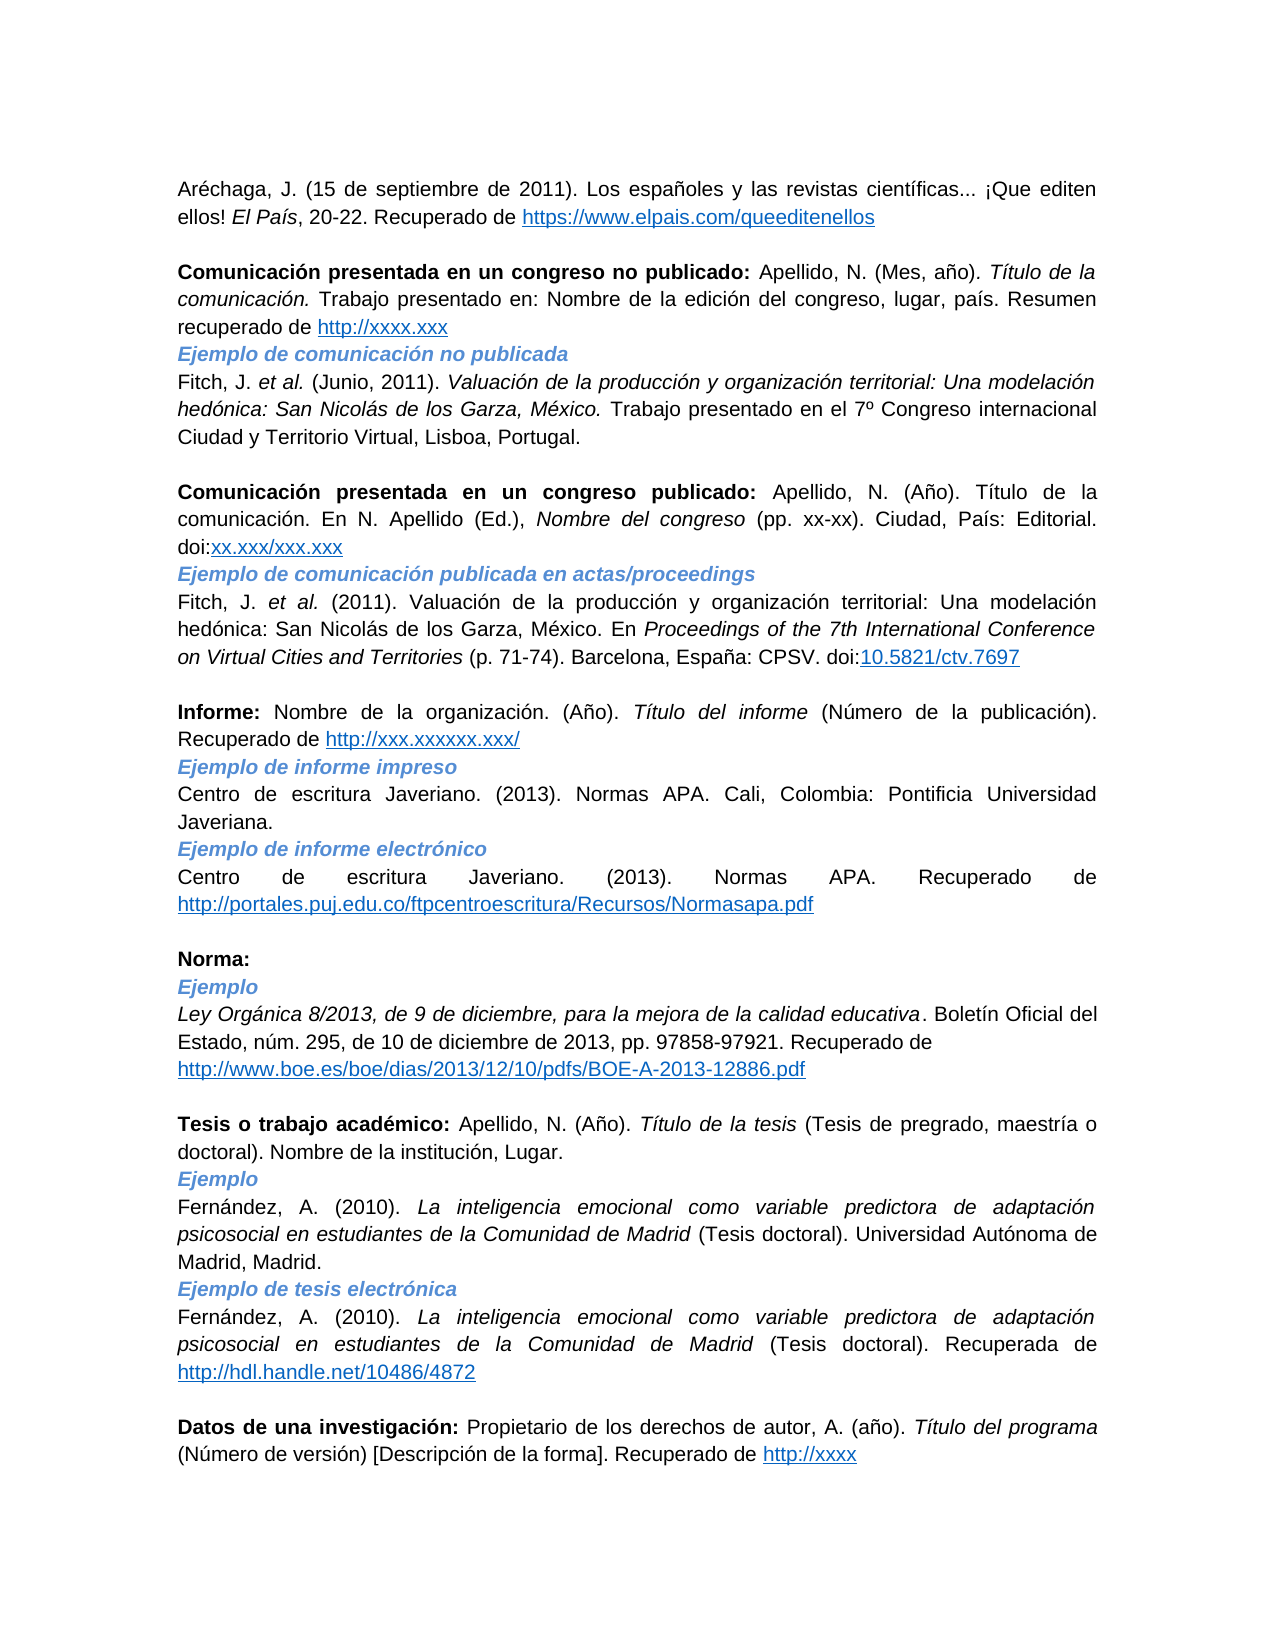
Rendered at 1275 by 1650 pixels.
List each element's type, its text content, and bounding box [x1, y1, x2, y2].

text Centro de escritura Javeriano. (2013). Normas APA. Cali, Colombia: Pontificia Universidad Javeriana. [177, 782, 1098, 834]
text Comunicación presentada en un congreso no publicado: Apellido, N. (Mes, año). Título de la comunicación. Trabajo presentado en: Nombre de la edición del congreso, lugar, país. Resumen recuperado de http://xxxx.xxx [177, 260, 1098, 339]
text Norma: [177, 947, 1098, 971]
text Ejemplo de comunicación publicada en actas/proceedings [177, 562, 1098, 586]
text Fitch, J. et al. (Junio, 2011). Valuación de la producción y organización territorial: Una modelación hedónica: San Nicolás de los Garza, México. Trabajo presentado en el 7º Congreso internacional Ciudad y Territorio Virtual, Lisboa, Portugal. [177, 370, 1098, 449]
text Ejemplo [177, 975, 1098, 999]
text Tesis o trabajo académico: Apellido, N. (Año). Título de la tesis (Tesis de pregrado, maestría o doctoral). Nombre de la institución, Lugar. [177, 1112, 1098, 1164]
text Fitch, J. et al. (2011). Valuación de la producción y organización territorial: Una modelación hedónica: San Nicolás de los Garza, México. En Proceedings of the 7th International Conference on Virtual Cities and Territories (p. 71-74). Barcelona, España: CPSV. doi:10.5821/ctv.7697 [177, 590, 1098, 669]
text Aréchaga, J. (15 de septiembre de 2011). Los españoles y las revistas científicas... ¡Que editen ellos! El País, 20-22. Recuperado de https://www.elpais.com/queeditenellos [177, 177, 1098, 229]
text Informe: Nombre de la organización. (Año). Título del informe (Número de la publicación). Recuperado de http://xxx.xxxxxx.xxx/ [177, 700, 1098, 751]
text Ejemplo de tesis electrónica [177, 1277, 1098, 1301]
text http://www.boe.es/boe/dias/2013/12/10/pdfs/BOE-A-2013-12886.pdf [177, 1057, 1098, 1081]
text Ejemplo [177, 1167, 1098, 1191]
text Ejemplo de informe electrónico [177, 837, 1098, 861]
text Ejemplo de comunicación no publicada [177, 342, 1098, 366]
text Ley Orgánica 8/2013, de 9 de diciembre, para la mejora de la calidad educativa. Boletín Oficial del Estado, núm. 295, de 10 de diciembre de 2013, pp. 97858-97921. Recuperado de [177, 1002, 1098, 1054]
text Fernández, A. (2010). La inteligencia emocional como variable predictora de adaptación psicosocial en estudiantes de la Comunidad de Madrid (Tesis doctoral). Universidad Autónoma de Madrid, Madrid. [177, 1195, 1098, 1274]
text Comunicación presentada en un congreso publicado: Apellido, N. (Año). Título de la comunicación. En N. Apellido (Ed.), Nombre del congreso (pp. xx-xx). Ciudad, País: Editorial. doi:xx.xxx/xxx.xxx [177, 480, 1098, 559]
text Centro de escritura Javeriano. (2013). Normas APA. Recuperado de http://portales.puj.edu.co/ftpcentroescritura/Recursos/Normasapa.pdf [177, 865, 1098, 916]
text Datos de una investigación: Propietario de los derechos de autor, A. (año). Título del programa (Número de versión) [Descripción de la forma]. Recuperado de http://xxxx [177, 1415, 1098, 1466]
text Ejemplo de informe impreso [177, 755, 1098, 779]
text Fernández, A. (2010). La inteligencia emocional como variable predictora de adaptación psicosocial en estudiantes de la Comunidad de Madrid (Tesis doctoral). Recuperada de http://hdl.handle.net/10486/4872 [177, 1305, 1098, 1384]
